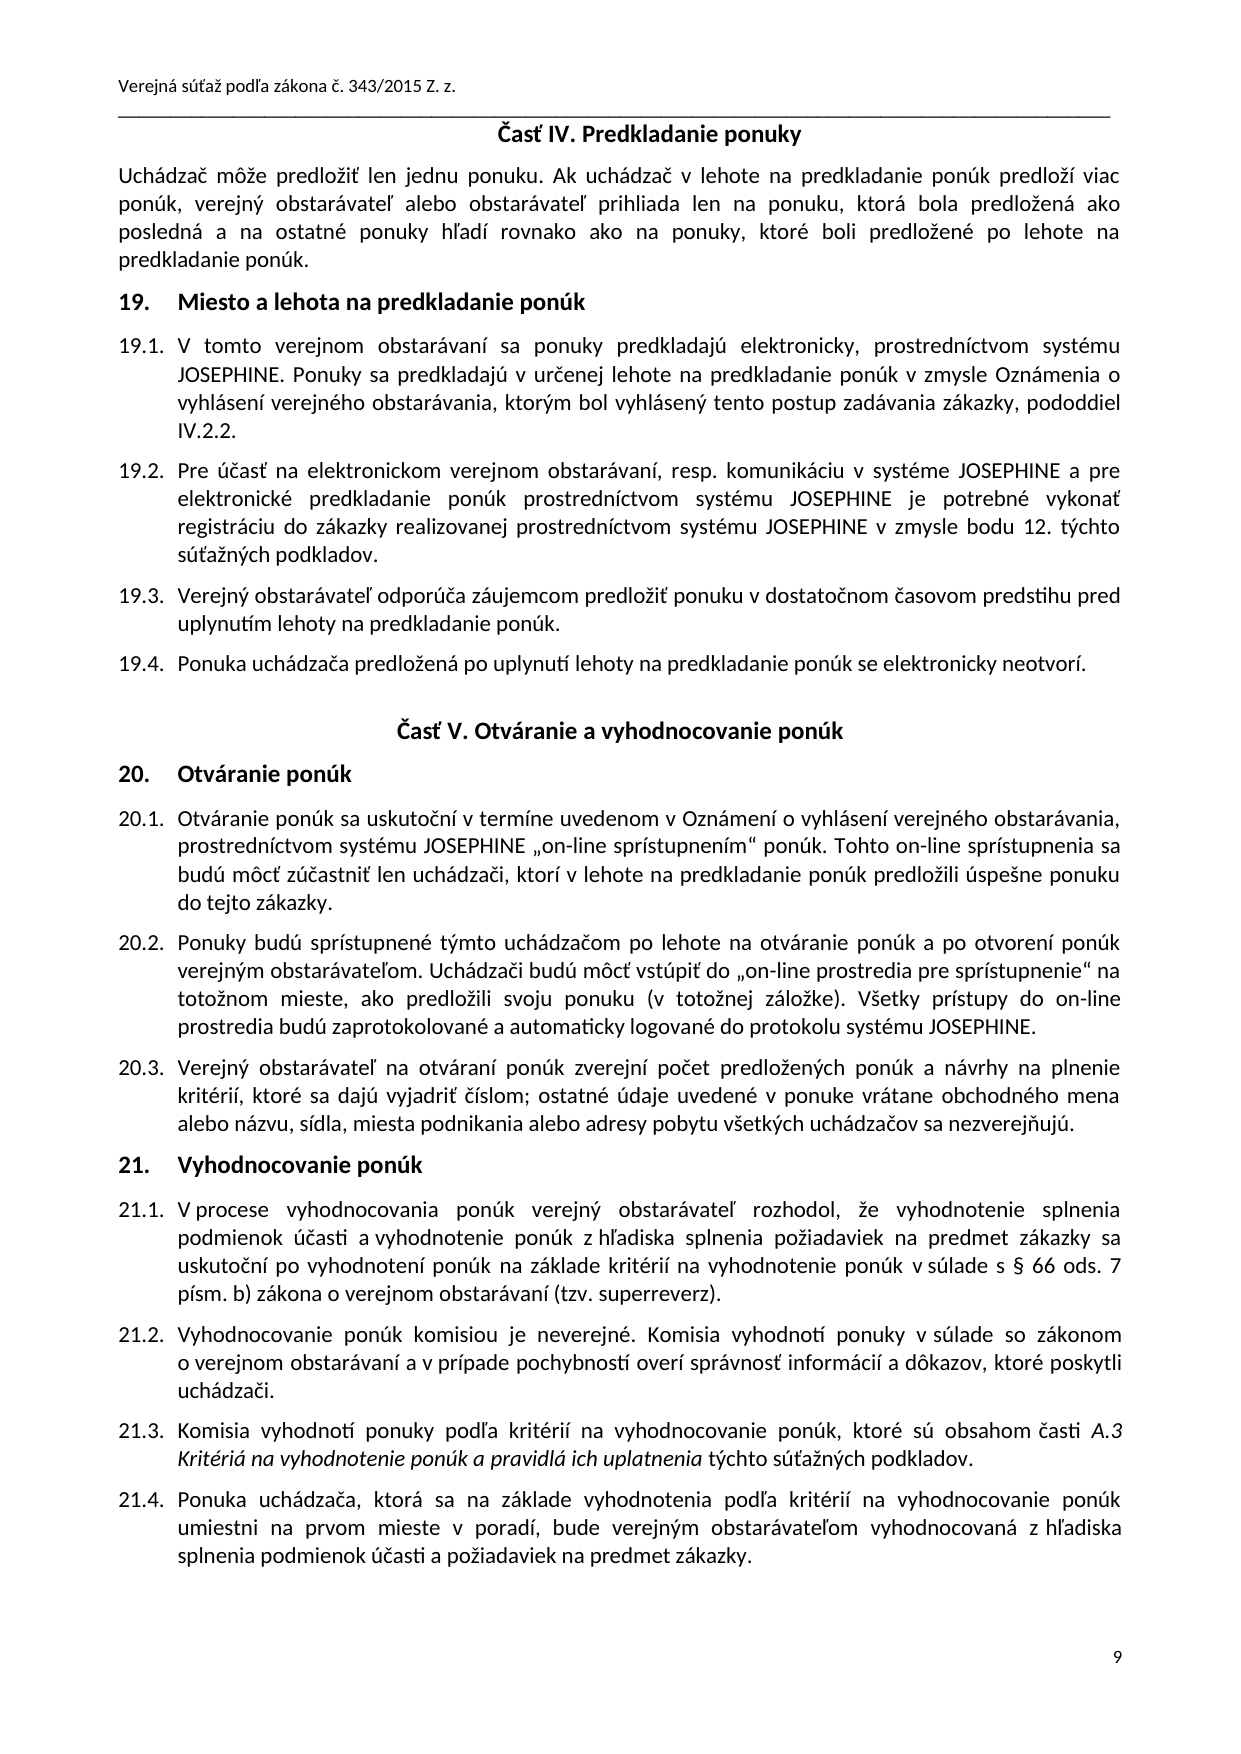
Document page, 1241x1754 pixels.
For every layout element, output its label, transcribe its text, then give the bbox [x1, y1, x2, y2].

text Uchádzač môže predložiť len jednu ponuku. Ak uchádzač v lehote na predkladanie ponúk predloží viac ponúk, verejný obstarávateľ alebo obstarávateľ prihliada len na ponuku, ktorá bola predložená ako posledná a na ostatné ponuky hľadí rovnako ako na ponuky, ktoré boli predložené po lehote na predkladanie ponúk. [118, 161, 1122, 273]
list V tomto verejnom obstarávaní sa ponuky predkladajú elektronicky, prostredníctvom systému JOSEPHINE. Ponuky sa predkladajú v určenej lehote na predkladanie ponúk v zmysle Oznámenia o vyhlásení verejného obstarávania, ktorým bol vyhlásený tento postup zadávania zákazky, pododdiel IV.2.2. [118, 332, 1122, 444]
list Otváranie ponúk sa uskutoční v termíne uvedenom v Oznámení o vyhlásení verejného obstarávania, prostredníctvom systému JOSEPHINE „on-line sprístupnením“ ponúk. Tohto on-line sprístupnenia sa budú môcť zúčastniť len uchádzači, ktorí v lehote na predkladanie ponúk predložili úspešne ponuku do tejto zákazky. [118, 804, 1122, 916]
list Vyhodnocovanie ponúk komisiou je neverejné. Komisia vyhodnotí ponuky v súlade so zákonom o verejnom obstarávaní a v prípade pochybností overí správnosť informácií a dôkazov, ktoré poskytli uchádzači. [118, 1320, 1122, 1404]
list Pre účasť na elektronickom verejnom obstarávaní, resp. komunikáciu v systéme JOSEPHINE a pre elektronické predkladanie ponúk prostredníctvom systému JOSEPHINE je potrebné vykonať registráciu do zákazky realizovanej prostredníctvom systému JOSEPHINE v zmysle bodu 12. týchto súťažných podkladov. [118, 456, 1122, 568]
list Miesto a lehota na predkladanie ponúk [118, 286, 1122, 316]
text Časť V. Otváranie a vyhodnocovanie ponúk [118, 715, 1122, 745]
list Ponuka uchádzača, ktorá sa na základe vyhodnotenia podľa kritérií na vyhodnocovanie ponúk umiestni na prvom mieste v poradí, bude verejným obstarávateľom vyhodnocovaná z hľadiska splnenia podmienok účasti a požiadaviek na predmet zákazky. [118, 1485, 1122, 1569]
list V procese vyhodnocovania ponúk verejný obstarávateľ rozhodol, že vyhodnotenie splnenia podmienok účasti a vyhodnotenie ponúk z hľadiska splnenia požiadaviek na predmet zákazky sa uskutoční po vyhodnotení ponúk na základe kritérií na vyhodnotenie ponúk v súlade s § 66 ods. 7 písm. b) zákona o verejnom obstarávaní (tzv. superreverz). [118, 1195, 1122, 1307]
list Verejný obstarávateľ na otváraní ponúk zverejní počet predložených ponúk a návrhy na plnenie kritérií, ktoré sa dajú vyjadriť číslom; ostatné údaje uvedené v ponuke vrátane obchodného mena alebo názvu, sídla, miesta podnikania alebo adresy pobytu všetkých uchádzačov sa nezverejňujú. [118, 1053, 1122, 1137]
list Komisia vyhodnotí ponuky podľa kritérií na vyhodnocovanie ponúk, ktoré sú obsahom časti A.3 Kritériá na vyhodnotenie ponúk a pravidlá ich uplatnenia týchto súťažných podkladov. [118, 1416, 1122, 1472]
list Verejný obstarávateľ odporúča záujemcom predložiť ponuku v dostatočnom časovom predstihu pred uplynutím lehoty na predkladanie ponúk. [118, 581, 1122, 637]
list Ponuky budú sprístupnené týmto uchádzačom po lehote na otváranie ponúk a po otvorení ponúk verejným obstarávateľom. Uchádzači budú môcť vstúpiť do „on-line prostredia pre sprístupnenie“ na totožnom mieste, ako predložili svoju ponuku (v totožnej záložke). Všetky prístupy do on-line prostredia budú zaprotokolované a automaticky logované do protokolu systému JOSEPHINE. [118, 928, 1122, 1040]
subtitle Vyhodnocovanie ponúk [118, 1149, 1122, 1180]
subtitle Otváranie ponúk [118, 758, 1122, 788]
text Časť IV. Predkladanie ponuky [177, 118, 1122, 149]
list Ponuka uchádzača predložená po uplynutí lehoty na predkladanie ponúk se elektronicky neotvorí. [118, 649, 1122, 677]
